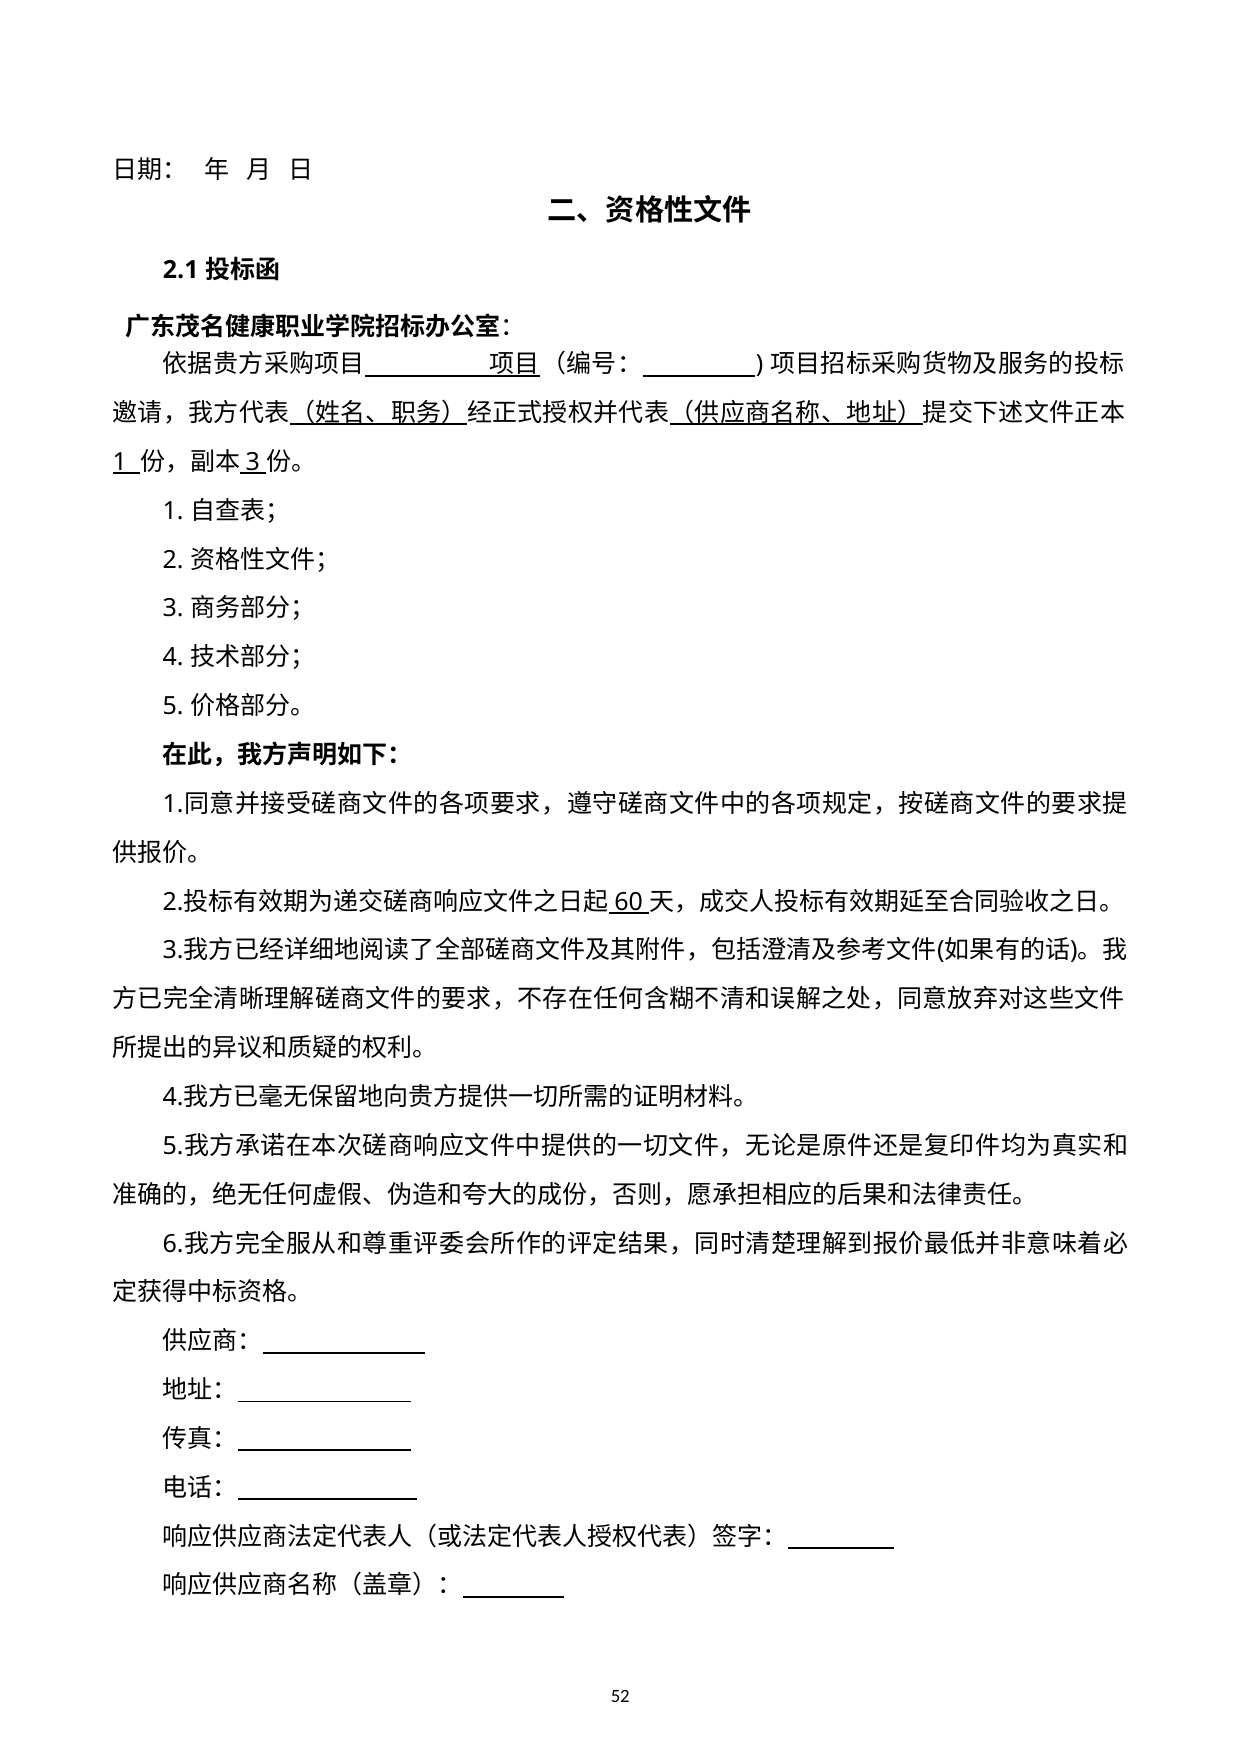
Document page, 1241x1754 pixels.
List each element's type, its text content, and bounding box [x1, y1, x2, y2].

text 6.我方完全服从和尊重评委会所作的评定结果，同时清楚理解到报价最低并非意味着必定获得中标资格。 [112, 1223, 1128, 1308]
text 3. 商务部分； [112, 588, 1125, 624]
text 依据贵方采购项目 项目（编号： ) 项目招标采购货物及服务的投标邀请，我方代表（姓名、职务）经正式授权并代表（供应商名称、地址）提交下述文件正本 1 份，副本 3 份。 [112, 344, 1125, 478]
text 传真： [112, 1418, 1102, 1455]
text 地址： [112, 1369, 1102, 1406]
text 供应商： [112, 1321, 1102, 1357]
text 2. 资格性文件； [112, 539, 1125, 575]
text 4.我方已毫无保留地向贵方提供一切所需的证明材料。 [112, 1076, 1128, 1113]
text 3.我方已经详细地阅读了全部磋商文件及其附件，包括澄清及参考文件(如果有的话)。我方已完全清晰理解磋商文件的要求，不存在任何含糊不清和误解之处，同意放弃对这些文件所提出的异议和质疑的权利。 [112, 930, 1128, 1064]
text 日期： 年 月 日 [112, 150, 1128, 186]
text 广东茂名健康职业学院招标办公室： [112, 304, 1128, 344]
text 在此，我方声明如下： [112, 734, 1102, 771]
text 2.投标有效期为递交磋商响应文件之日起 60 天，成交人投标有效期延至合同验收之日。 [112, 881, 1128, 917]
text 响应供应商名称（盖章）： [112, 1565, 1128, 1601]
text 1.同意并接受磋商文件的各项要求，遵守磋商文件中的各项规定，按磋商文件的要求提供报价。 [112, 783, 1128, 868]
text 5.我方承诺在本次磋商响应文件中提供的一切文件，无论是原件还是复印件均为真实和准确的，绝无任何虚假、伪造和夸大的成份，否则，愿承担相应的后果和法律责任。 [112, 1125, 1128, 1210]
text 电话： [112, 1467, 1124, 1503]
text 5. 价格部分。 [112, 686, 1125, 722]
text 4. 技术部分； [112, 637, 1125, 673]
text 1. 自查表； [112, 490, 1125, 526]
text 二、资格性文件 [112, 186, 1128, 228]
text 响应供应商法定代表人（或法定代表人授权代表）签字： [112, 1516, 1128, 1552]
text 2.1 投标函 [112, 250, 1128, 286]
